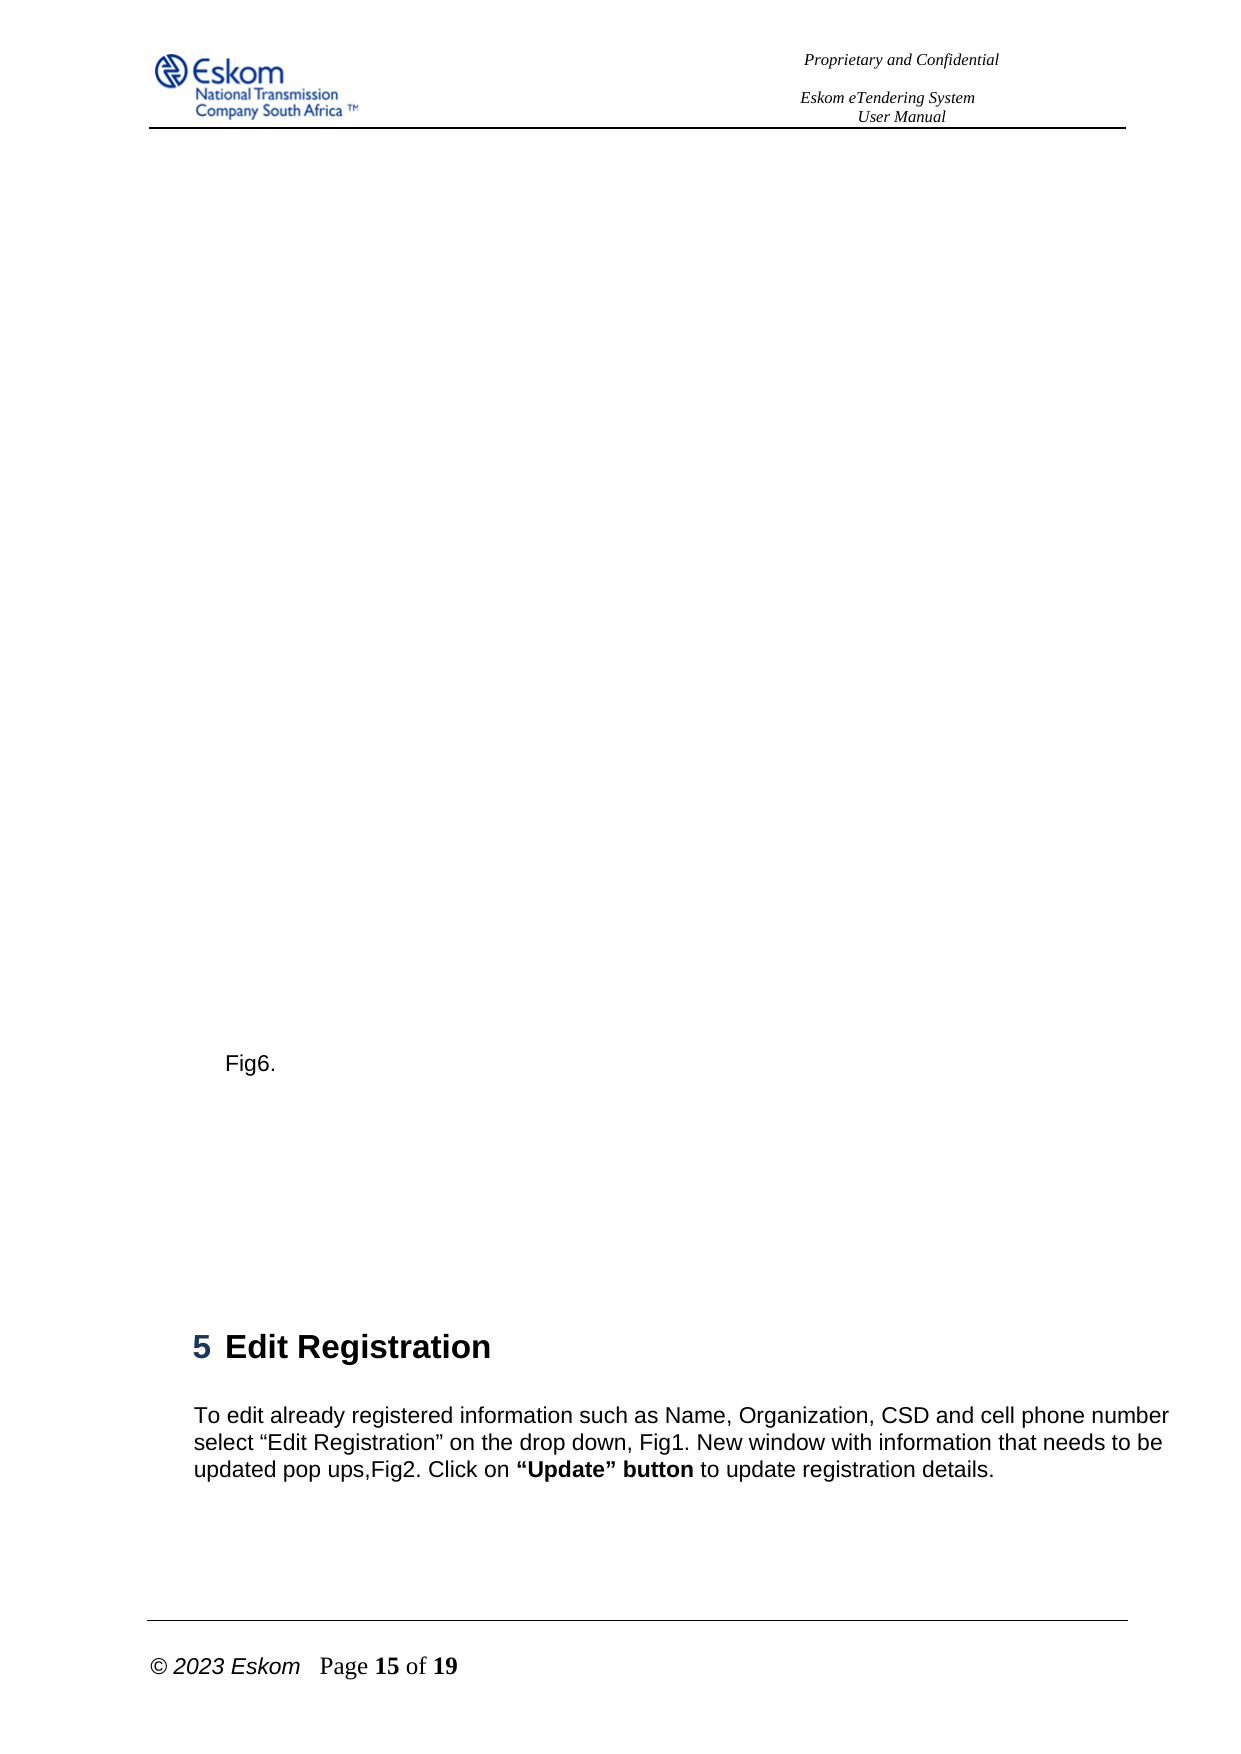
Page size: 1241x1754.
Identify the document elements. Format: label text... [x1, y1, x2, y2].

picture [155, 54, 359, 120]
subtitle Edit Registration [192, 1327, 1173, 1366]
list Fig6. [225, 1050, 1173, 1076]
text To edit already registered information such as Name, Organization, CSD and cell phone number select “Edit Registration” on the drop down, Fig1. New window with information that needs to be updated pop ups,Fig2. Click on “Update” button to update registration details. [193, 1402, 1173, 1483]
